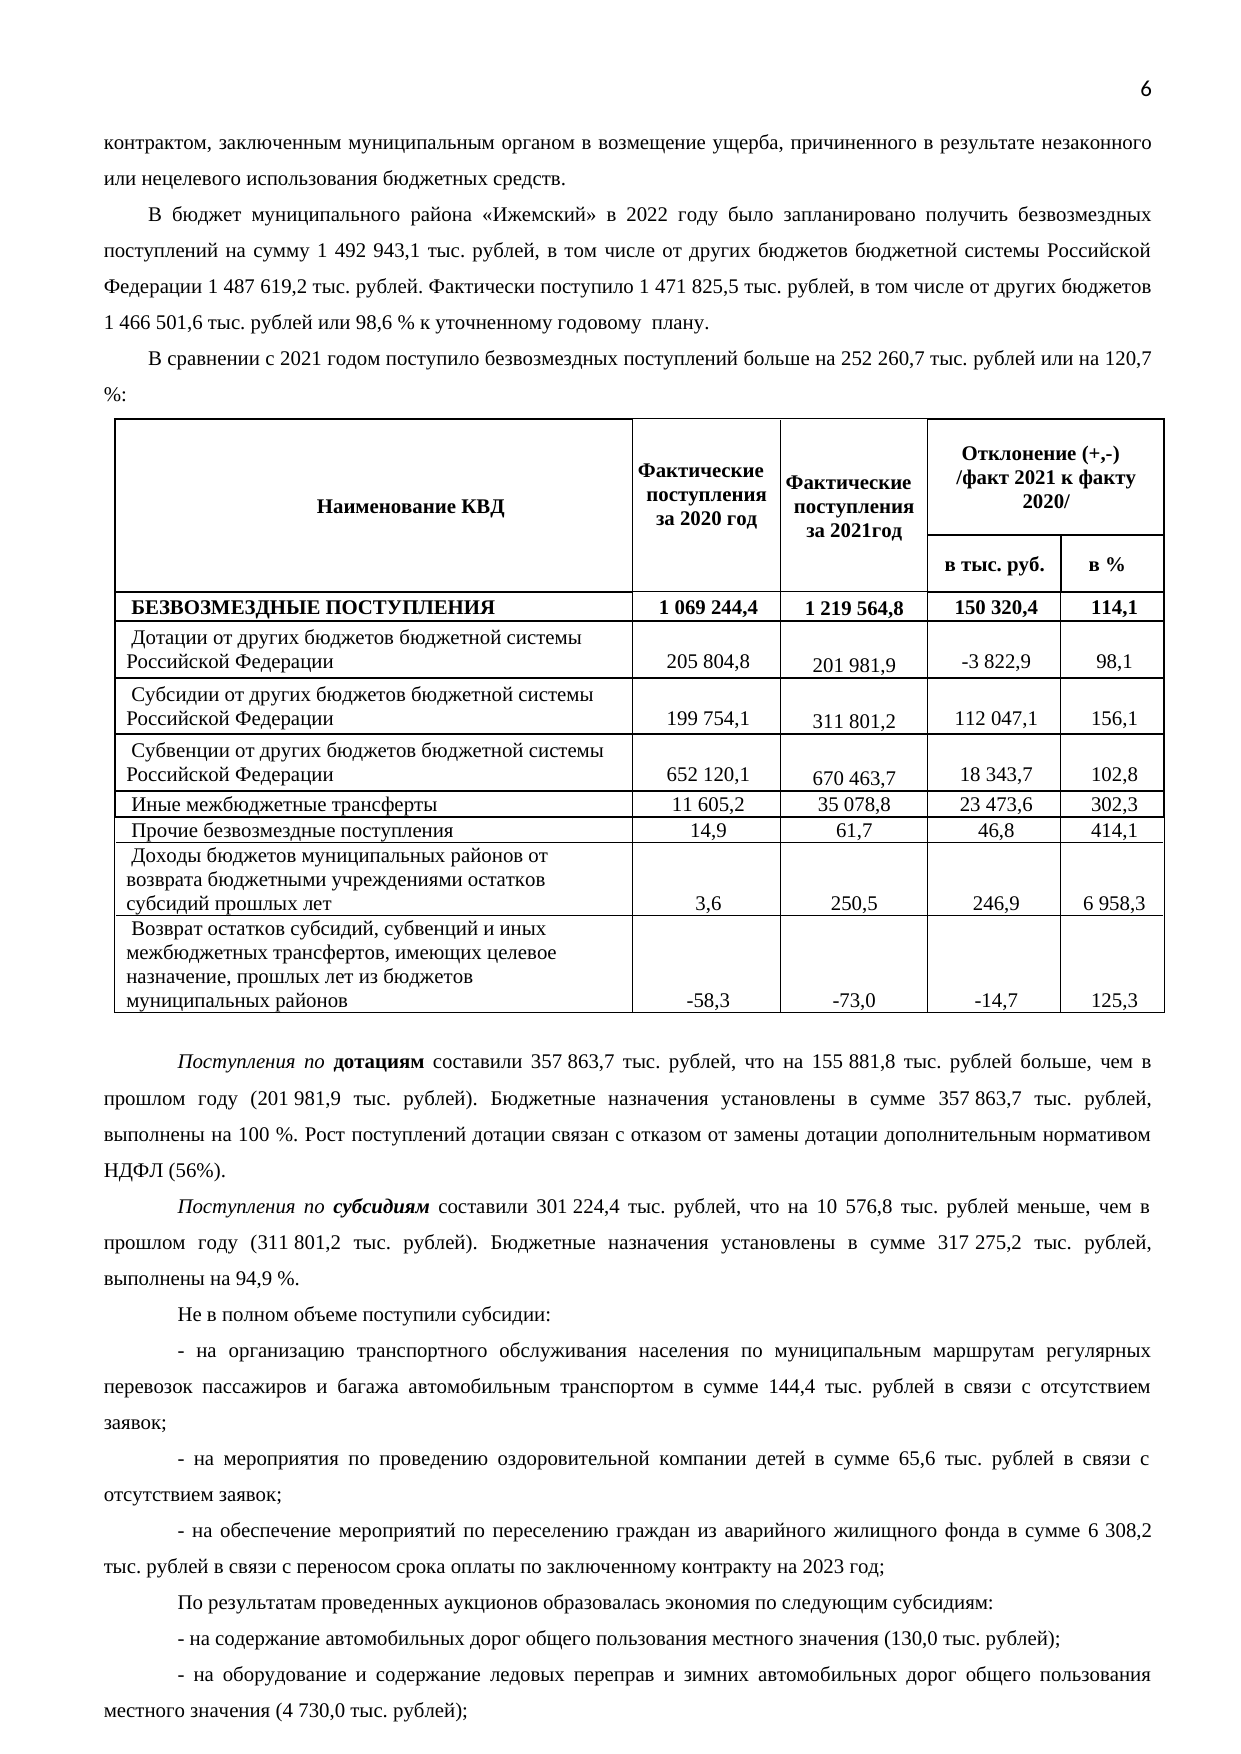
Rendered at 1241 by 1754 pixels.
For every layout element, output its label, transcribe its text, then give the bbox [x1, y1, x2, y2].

table_cell 311 801,2 [781, 679, 927, 733]
table_header Наименование КВД [116, 420, 632, 591]
table_cell 652 120,1 [633, 735, 780, 789]
table_cell 246,9 [928, 843, 1060, 915]
table_cell БЕЗВОЗМЕЗДНЫЕ ПОСТУПЛЕНИЯ [116, 593, 632, 620]
table_cell 46,8 [928, 818, 1060, 842]
table_cell 414,1 [1061, 818, 1164, 842]
table_cell Возврат остатков субсидий, субвенций и иных межбюджетных трансфертов, имеющих целевое назначение, прошлых лет из бюджетов муниципальных районов [115, 915, 632, 1012]
table_cell 199 754,1 [633, 679, 780, 733]
table_cell в тыс. руб. [928, 536, 1060, 591]
table_cell 302,3 [1061, 792, 1163, 816]
table_cell Иные межбюджетные трансферты [116, 792, 632, 816]
table_cell 23 473,6 [928, 792, 1060, 816]
table_cell 3,6 [633, 843, 780, 915]
table_cell -3 822,9 [928, 622, 1060, 677]
table_header Фактические поступления за 2020 год [633, 419, 780, 591]
table_cell 114,1 [1061, 593, 1163, 620]
text По результатам проведенных аукционов образовалась экономия по следующим субсидиям: [103, 1590, 1152, 1614]
table_cell 250,5 [781, 843, 927, 915]
table_cell 102,8 [1061, 735, 1163, 789]
table_cell 125,3 [1061, 915, 1164, 1012]
text - на мероприятия по проведению оздоровительной компании детей в сумме 65,6 тыс. рублей в связи с отсутствием заявок; [103, 1446, 1152, 1506]
table_cell 11 605,2 [633, 792, 780, 816]
table_cell Дотации от других бюджетов бюджетной системы Российской Федерации [116, 622, 632, 677]
text Поступления по субсидиям составили 301 224,4 тыс. рублей, что на 10 576,8 тыс. рублей меньше, чем в прошлом году (311 801,2 тыс. рублей). Бюджетные назначения установлены в сумме 317 275,2 тыс. рублей, выполнены на 94,9 %. [103, 1193, 1152, 1290]
table_cell 61,7 [781, 818, 927, 842]
text Поступления по дотациям составили 357 863,7 тыс. рублей, что на 155 881,8 тыс. рублей больше, чем в прошлом году (201 981,9 тыс. рублей). Бюджетные назначения установлены в сумме 357 863,7 тыс. рублей, выполнены на 100 %. Рост поступлений дотации связан с отказом от замены дотации дополнительным нормативом НДФЛ (56%). [103, 1049, 1152, 1182]
table_cell 6 958,3 [1061, 842, 1164, 915]
table_cell 14,9 [633, 818, 780, 842]
table_cell 670 463,7 [781, 735, 927, 789]
table_header Отклонение (+,-) /факт 2021 к факту 2020/ [928, 420, 1163, 534]
table_cell Прочие безвозмездные поступления [115, 818, 632, 842]
table_cell 18 343,7 [928, 735, 1060, 789]
table_cell Субсидии от других бюджетов бюджетной системы Российской Федерации [116, 679, 632, 733]
text Не в полном объеме поступили субсидии: [103, 1302, 1152, 1326]
text В бюджет муниципального района «Ижемский» в 2022 году было запланировано получить безвозмездных поступлений на сумму 1 492 943,1 тыс. рублей, в том числе от других бюджетов бюджетной системы Российской Федерации 1 487 619,2 тыс. рублей. Фактически поступило 1 471 825,5 тыс. рублей, в том числе от других бюджетов 1 466 501,6 тыс. рублей или 98,6 % к уточненному годовому плану. [103, 202, 1152, 334]
table_cell 1 069 244,4 [633, 592, 780, 620]
table_cell 1 219 564,8 [781, 592, 927, 620]
table_cell 35 078,8 [781, 792, 927, 816]
text - на содержание автомобильных дорог общего пользования местного значения (130,0 тыс. рублей); [103, 1626, 1152, 1650]
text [103, 130, 1152, 190]
table_cell 150 320,4 [928, 593, 1060, 620]
table_cell Субвенции от других бюджетов бюджетной системы Российской Федерации [116, 735, 632, 789]
table_cell -73,0 [781, 916, 927, 1012]
text - на организацию транспортного обслуживания населения по муниципальным маршрутам регулярных перевозок пассажиров и багажа автомобильным транспортом в сумме 144,4 тыс. рублей в связи с отсутствием заявок; [103, 1338, 1152, 1434]
table_cell в % [1062, 536, 1163, 591]
table_cell 201 981,9 [781, 622, 927, 677]
table_header Фактические поступления за 2021год [780, 419, 927, 591]
table_cell -14,7 [928, 916, 1060, 1012]
table_cell 98,1 [1061, 622, 1163, 677]
table_cell Доходы бюджетов муниципальных районов от возврата бюджетными учреждениями остатков субсидий прошлых лет [115, 842, 632, 915]
text В сравнении с 2021 годом поступило безвозмездных поступлений больше на 252 260,7 тыс. рублей или на 120,7 %: [103, 346, 1152, 406]
text - на оборудование и содержание ледовых переправ и зимних автомобильных дорог общего пользования местного значения (4 730,0 тыс. рублей); [103, 1662, 1152, 1722]
table_cell 156,1 [1061, 679, 1163, 733]
table_cell 112 047,1 [928, 679, 1060, 733]
table_cell 205 804,8 [633, 622, 780, 677]
table_cell -58,3 [633, 916, 780, 1012]
text - на обеспечение мероприятий по переселению граждан из аварийного жилищного фонда в сумме 6 308,2 тыс. рублей в связи с переносом срока оплаты по заключенному контракту на 2023 год; [103, 1518, 1152, 1578]
